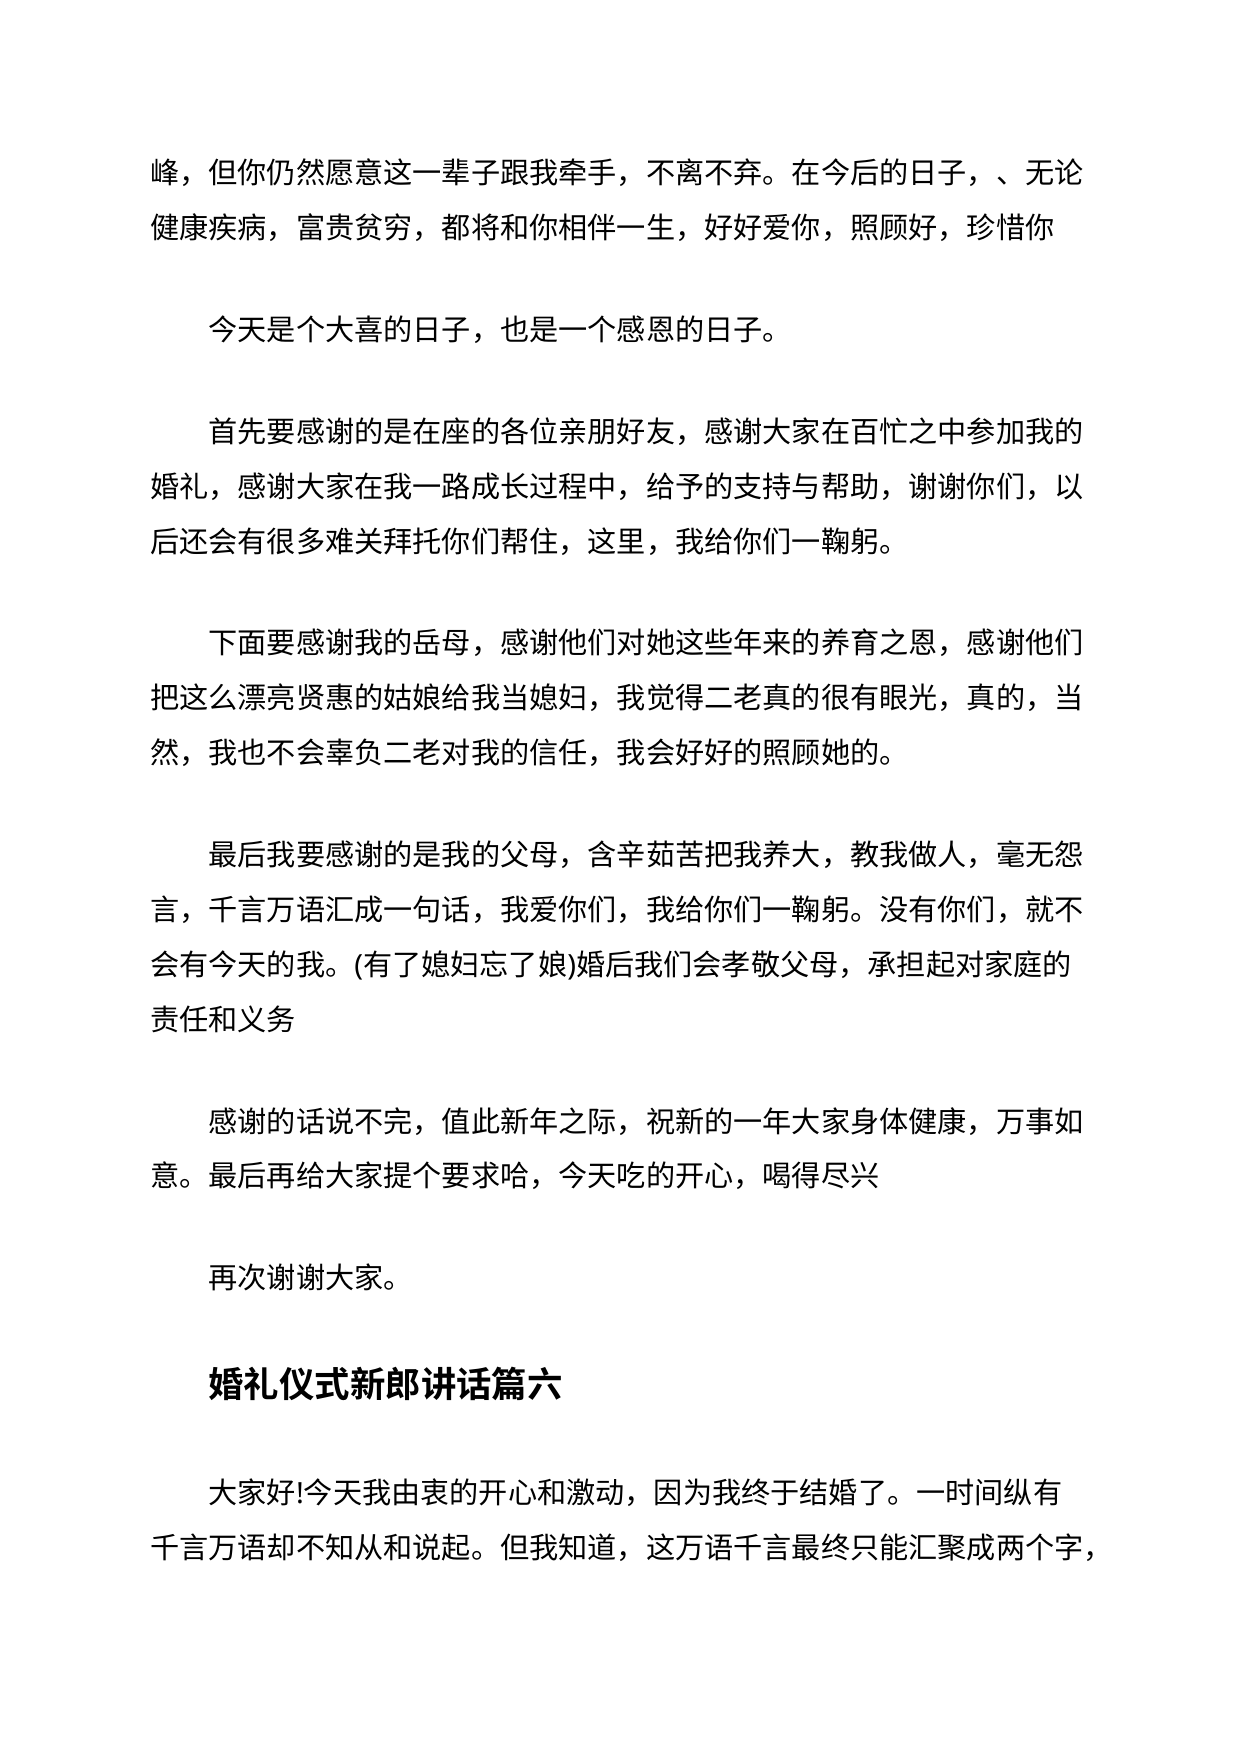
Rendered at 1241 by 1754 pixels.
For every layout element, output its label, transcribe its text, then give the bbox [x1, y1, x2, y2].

text 下面要感谢我的岳母，感谢他们对她这些年来的养育之恩，感谢他们把这么漂亮贤惠的姑娘给我当媳妇，我觉得二老真的很有眼光，真的，当然，我也不会辜负二老对我的信任，我会好好的照顾她的。 [150, 620, 1090, 772]
text 再次谢谢大家。 [150, 1255, 1090, 1297]
text 最后我要感谢的是我的父母，含辛茹苦把我养大，教我做人，毫无怨言，千言万语汇成一句话，我爱你们，我给你们一鞠躬。没有你们，就不会有今天的我。(有了媳妇忘了娘)婚后我们会孝敬父母，承担起对家庭的责任和义务 [150, 832, 1090, 1039]
text 感谢的话说不完，值此新年之际，祝新的一年大家身体健康，万事如意。最后再给大家提个要求哈，今天吃的开心，喝得尽兴 [150, 1098, 1090, 1195]
text 婚礼仪式新郎讲话篇六 [150, 1357, 1090, 1408]
text 首先要感谢的是在座的各位亲朋好友，感谢大家在百忙之中参加我的婚礼，感谢大家在我一路成长过程中，给予的支持与帮助，谢谢你们，以后还会有很多难关拜托你们帮住，这里，我给你们一鞠躬。 [150, 408, 1090, 561]
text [150, 1470, 1090, 1567]
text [150, 150, 1090, 247]
text 今天是个大喜的日子，也是一个感恩的日子。 [150, 307, 1090, 349]
